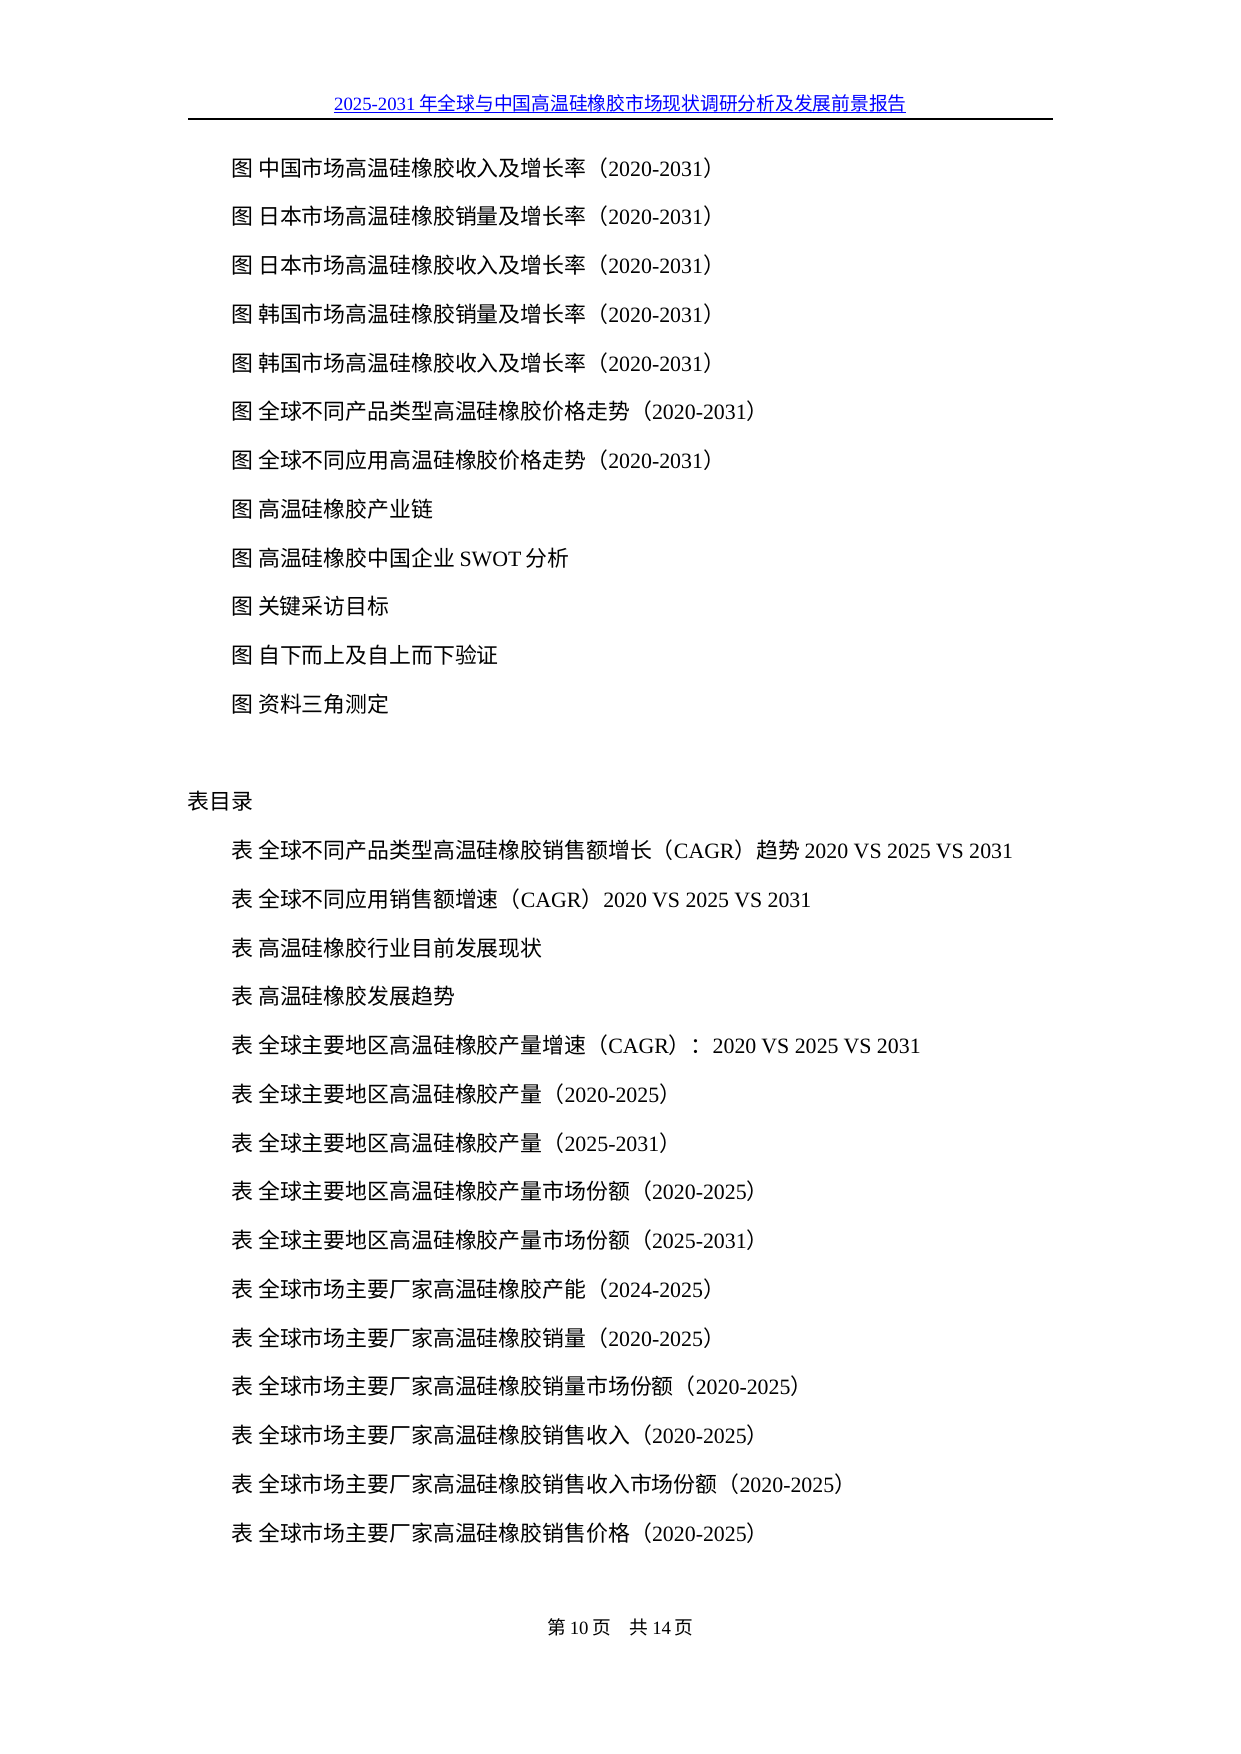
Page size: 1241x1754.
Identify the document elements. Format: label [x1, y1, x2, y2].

text [187, 150, 1053, 1548]
